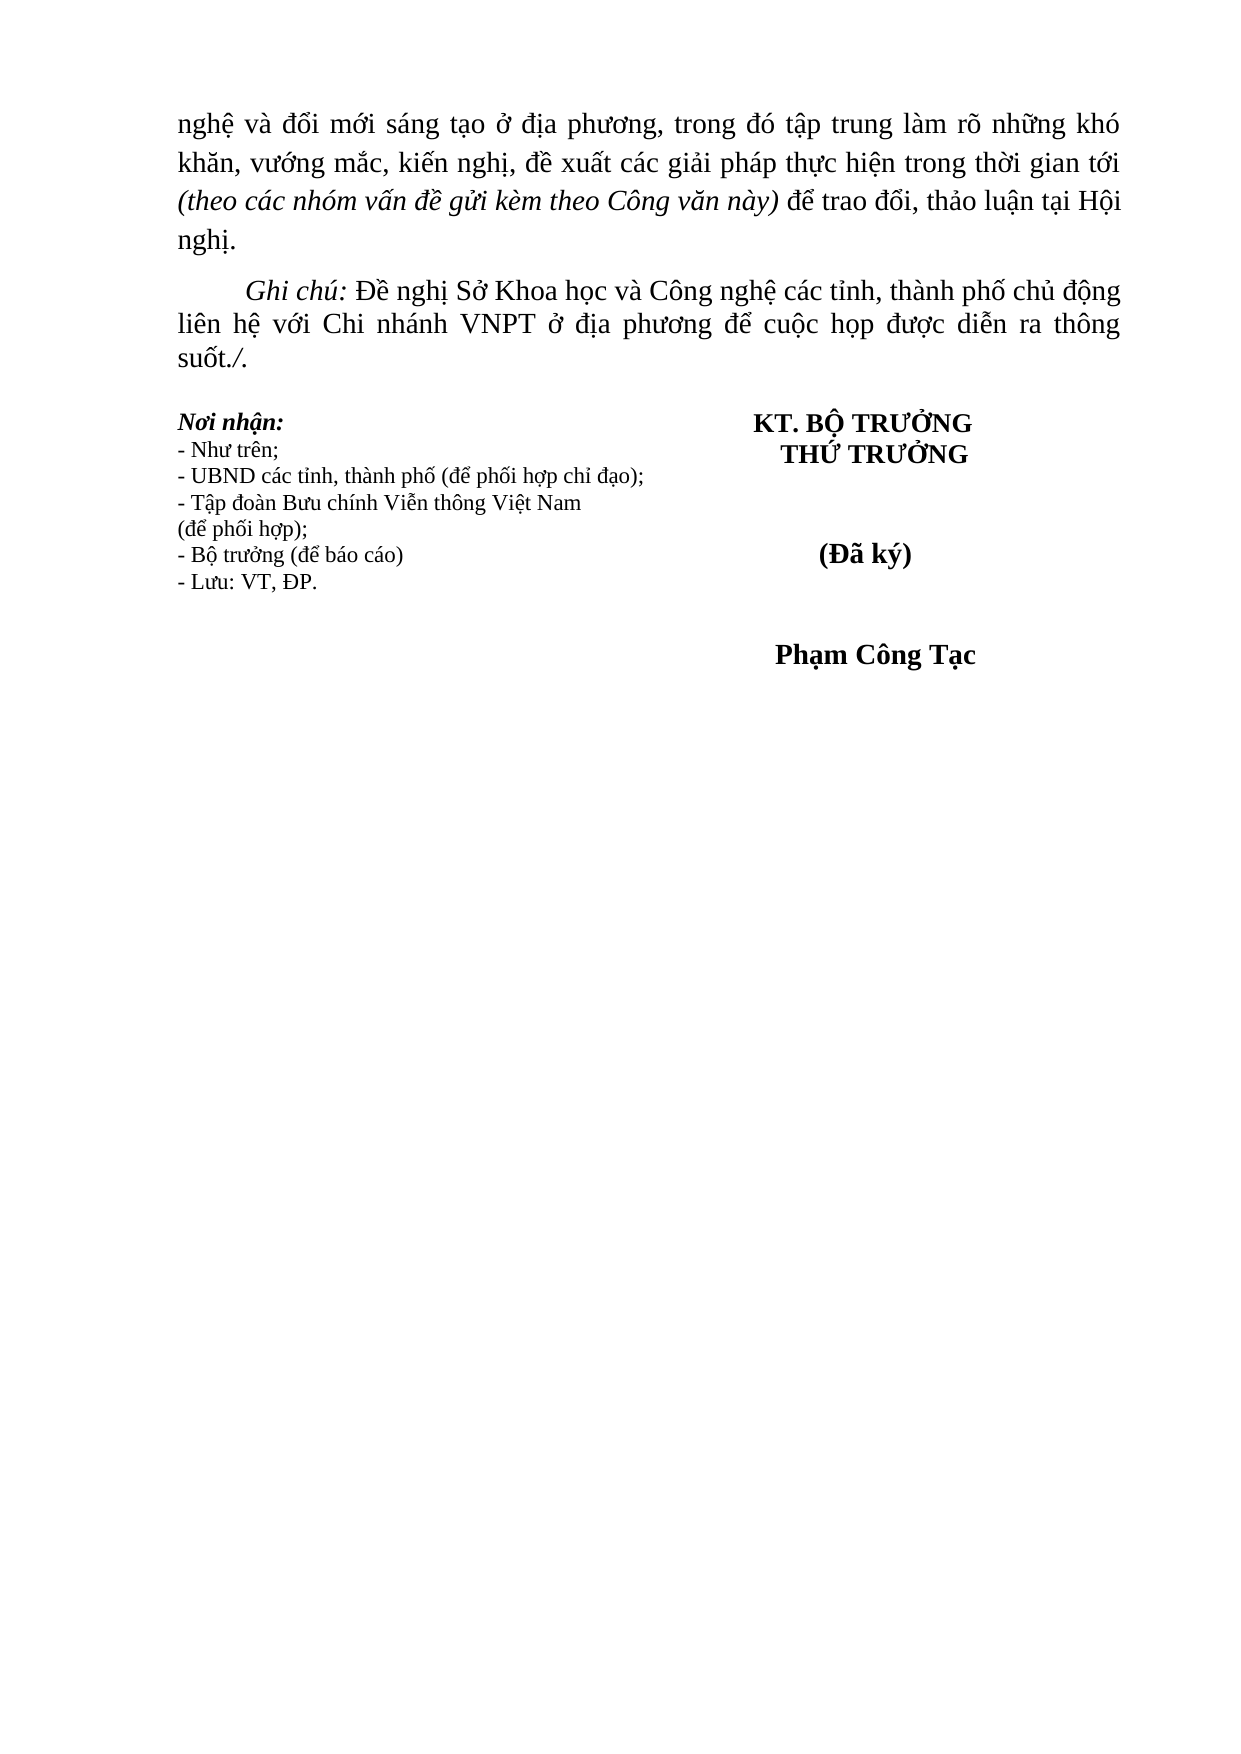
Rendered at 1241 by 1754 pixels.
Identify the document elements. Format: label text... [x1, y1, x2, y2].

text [177, 106, 1122, 256]
table_header KT. BỘ TRƯỞNG THỨ TRƯỞNG (Đã ký) Phạm Công Tạc [742, 407, 1093, 671]
table_header Nơi nhận: - Như trên; - UBND các tỉnh, thành phố (để phối hợp chỉ đạo); - Tập đoàn Bưu chính Viễn thông Việt Nam (để phối hợp); - Bộ trưởng (để báo cáo) - Lưu: VT, ĐP. [166, 407, 742, 671]
text Ghi chú: Đề nghị Sở Khoa học và Công nghệ các tỉnh, thành phố chủ động liên hệ với Chi nhánh VNPT ở địa phương để cuộc họp được diễn ra thông suốt./. [177, 273, 1122, 374]
